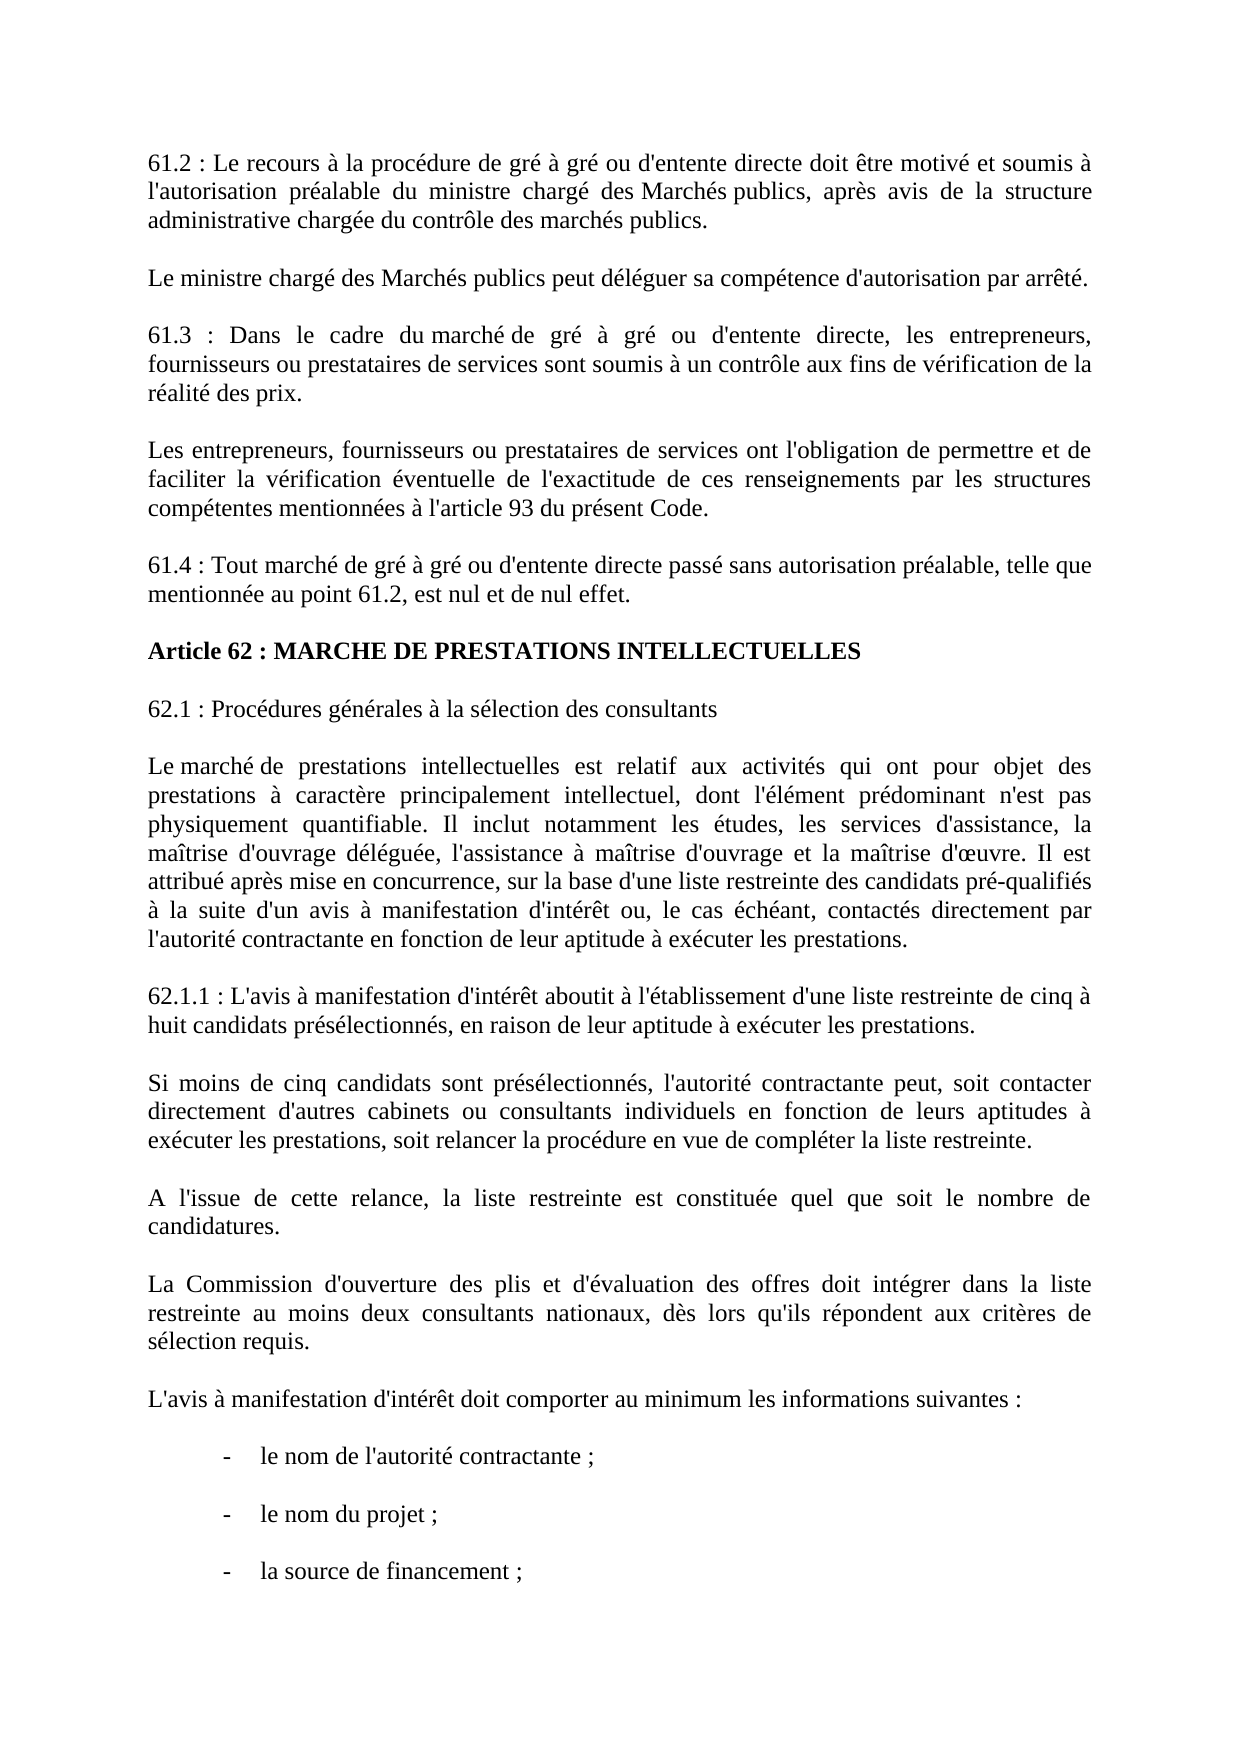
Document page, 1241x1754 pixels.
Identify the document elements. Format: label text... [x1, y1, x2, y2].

text A l'issue de cette relance, la liste restreinte est constituée quel que soit le nombre de candidatures. [148, 1183, 1093, 1240]
text Le marché de prestations intellectuelles est relatif aux activités qui ont pour objet des prestations à caractère principalement intellectuel, dont l'élément prédominant n'est pas physiquement quantifiable. Il inclut notamment les études, les services d'assistance, la maîtrise d'ouvrage déléguée, l'assistance à maîtrise d'ouvrage et la maîtrise d'œuvre. Il est attribué après mise en concurrence, sur la base d'une liste restreinte des candidats pré-qualifiés à la suite d'un avis à manifestation d'intérêt ou, le cas échéant, contactés directement par l'autorité contractante en fonction de leur aptitude à exécuter les prestations. [148, 751, 1093, 953]
text Si moins de cinq candidats sont présélectionnés, l'autorité contractante peut, soit contacter directement d'autres cabinets ou consultants individuels en fonction de leurs aptitudes à exécuter les prestations, soit relancer la procédure en vue de compléter la liste restreinte. [148, 1068, 1093, 1154]
list la source de financement ; [223, 1556, 1093, 1585]
text L'avis à manifestation d'intérêt doit comporter au minimum les informations suivantes : [148, 1384, 1093, 1413]
text La Commission d'ouverture des plis et d'évaluation des offres doit intégrer dans la liste restreinte au moins deux consultants nationaux, dès lors qu'ils répondent aux critères de sélection requis. [148, 1269, 1093, 1355]
text 61.2 : Le recours à la procédure de gré à gré ou d'entente directe doit être motivé et soumis à l'autorisation préalable du ministre chargé des Marchés publics, après avis de la structure administrative chargée du contrôle des marchés publics. [148, 148, 1093, 234]
text 61.3 : Dans le cadre du marché de gré à gré ou d'entente directe, les entrepreneurs, fournisseurs ou prestataires de services sont soumis à un contrôle aux fins de vérification de la réalité des prix. [148, 320, 1093, 406]
list le nom de l'autorité contractante ; [223, 1441, 1093, 1470]
list le nom du projet ; [223, 1499, 1093, 1528]
text Article 62 : MARCHE DE PRESTATIONS INTELLECTUELLES [148, 636, 1093, 665]
text Les entrepreneurs, fournisseurs ou prestataires de services ont l'obligation de permettre et de faciliter la vérification éventuelle de l'exactitude de ces renseignements par les structures compétentes mentionnées à l'article 93 du présent Code. [148, 435, 1093, 521]
text 61.4 : Tout marché de gré à gré ou d'entente directe passé sans autorisation préalable, telle que mentionnée au point 61.2, est nul et de nul effet. [148, 550, 1093, 608]
text 62.1.1 : L'avis à manifestation d'intérêt aboutit à l'établissement d'une liste restreinte de cinq à huit candidats présélectionnés, en raison de leur aptitude à exécuter les prestations. [148, 981, 1093, 1039]
text Le ministre chargé des Marchés publics peut déléguer sa compétence d'autorisation par arrêté. [148, 263, 1093, 291]
text 62.1 : Procédures générales à la sélection des consultants [148, 694, 1093, 723]
